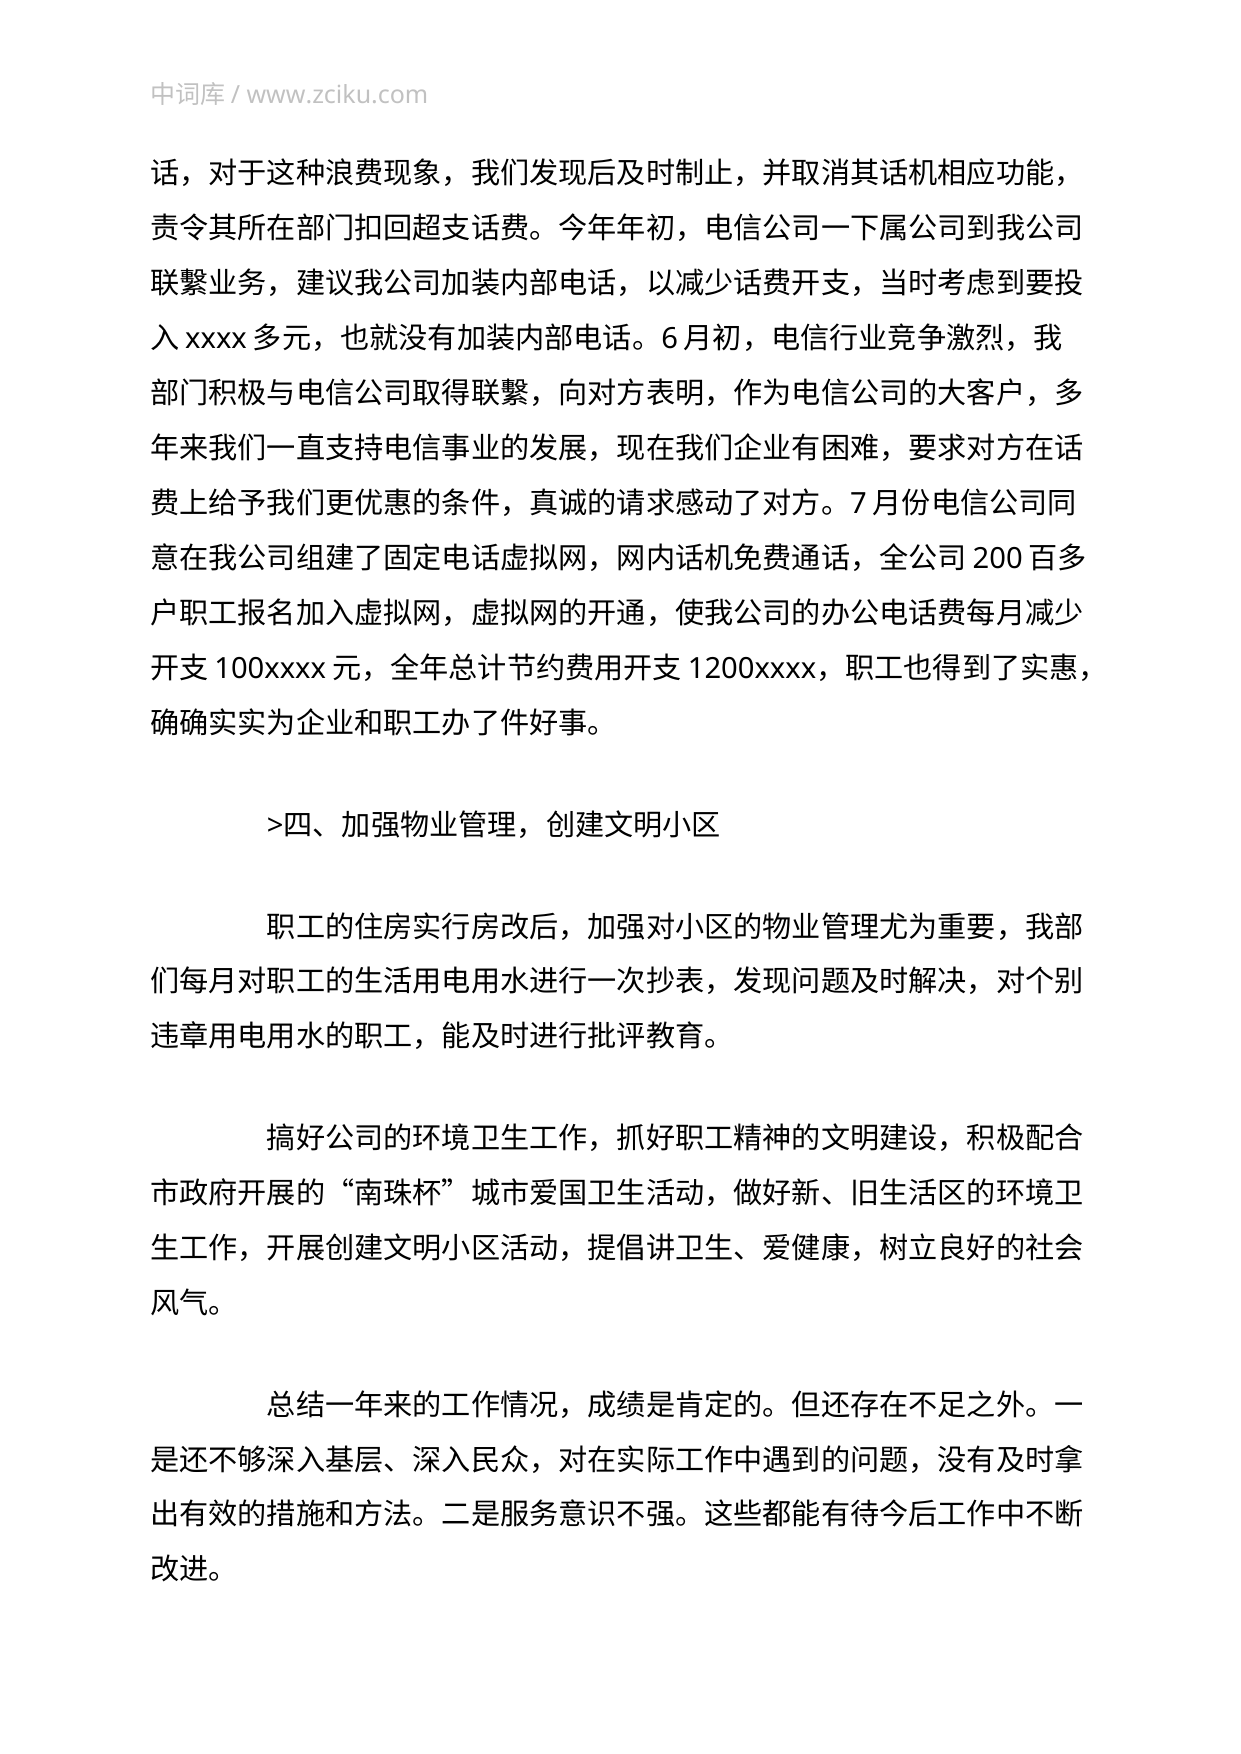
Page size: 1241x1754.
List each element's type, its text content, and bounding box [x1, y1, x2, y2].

text 搞好公司的环境卫生工作，抓好职工精神的文明建设，积极配合市政府开展的“南珠杯”城市爱国卫生活动，做好新、旧生活区的环境卫生工作，开展创建文明小区活动，提倡讲卫生、爱健康，树立良好的社会风气。 [150, 1115, 1090, 1322]
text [150, 150, 1090, 742]
text 职工的住房实行房改后，加强对小区的物业管理尤为重要，我部们每月对职工的生活用电用水进行一次抄表，发现问题及时解决，对个别违章用电用水的职工，能及时进行批评教育。 [150, 903, 1090, 1055]
text >四、加强物业管理，创建文明小区 [150, 801, 1090, 843]
text 总结一年来的工作情况，成绩是肯定的。但还存在不足之外。一是还不够深入基层、深入民众，对在实际工作中遇到的问题，没有及时拿出有效的措施和方法。二是服务意识不强。这些都能有待今后工作中不断改进。 [150, 1381, 1090, 1588]
